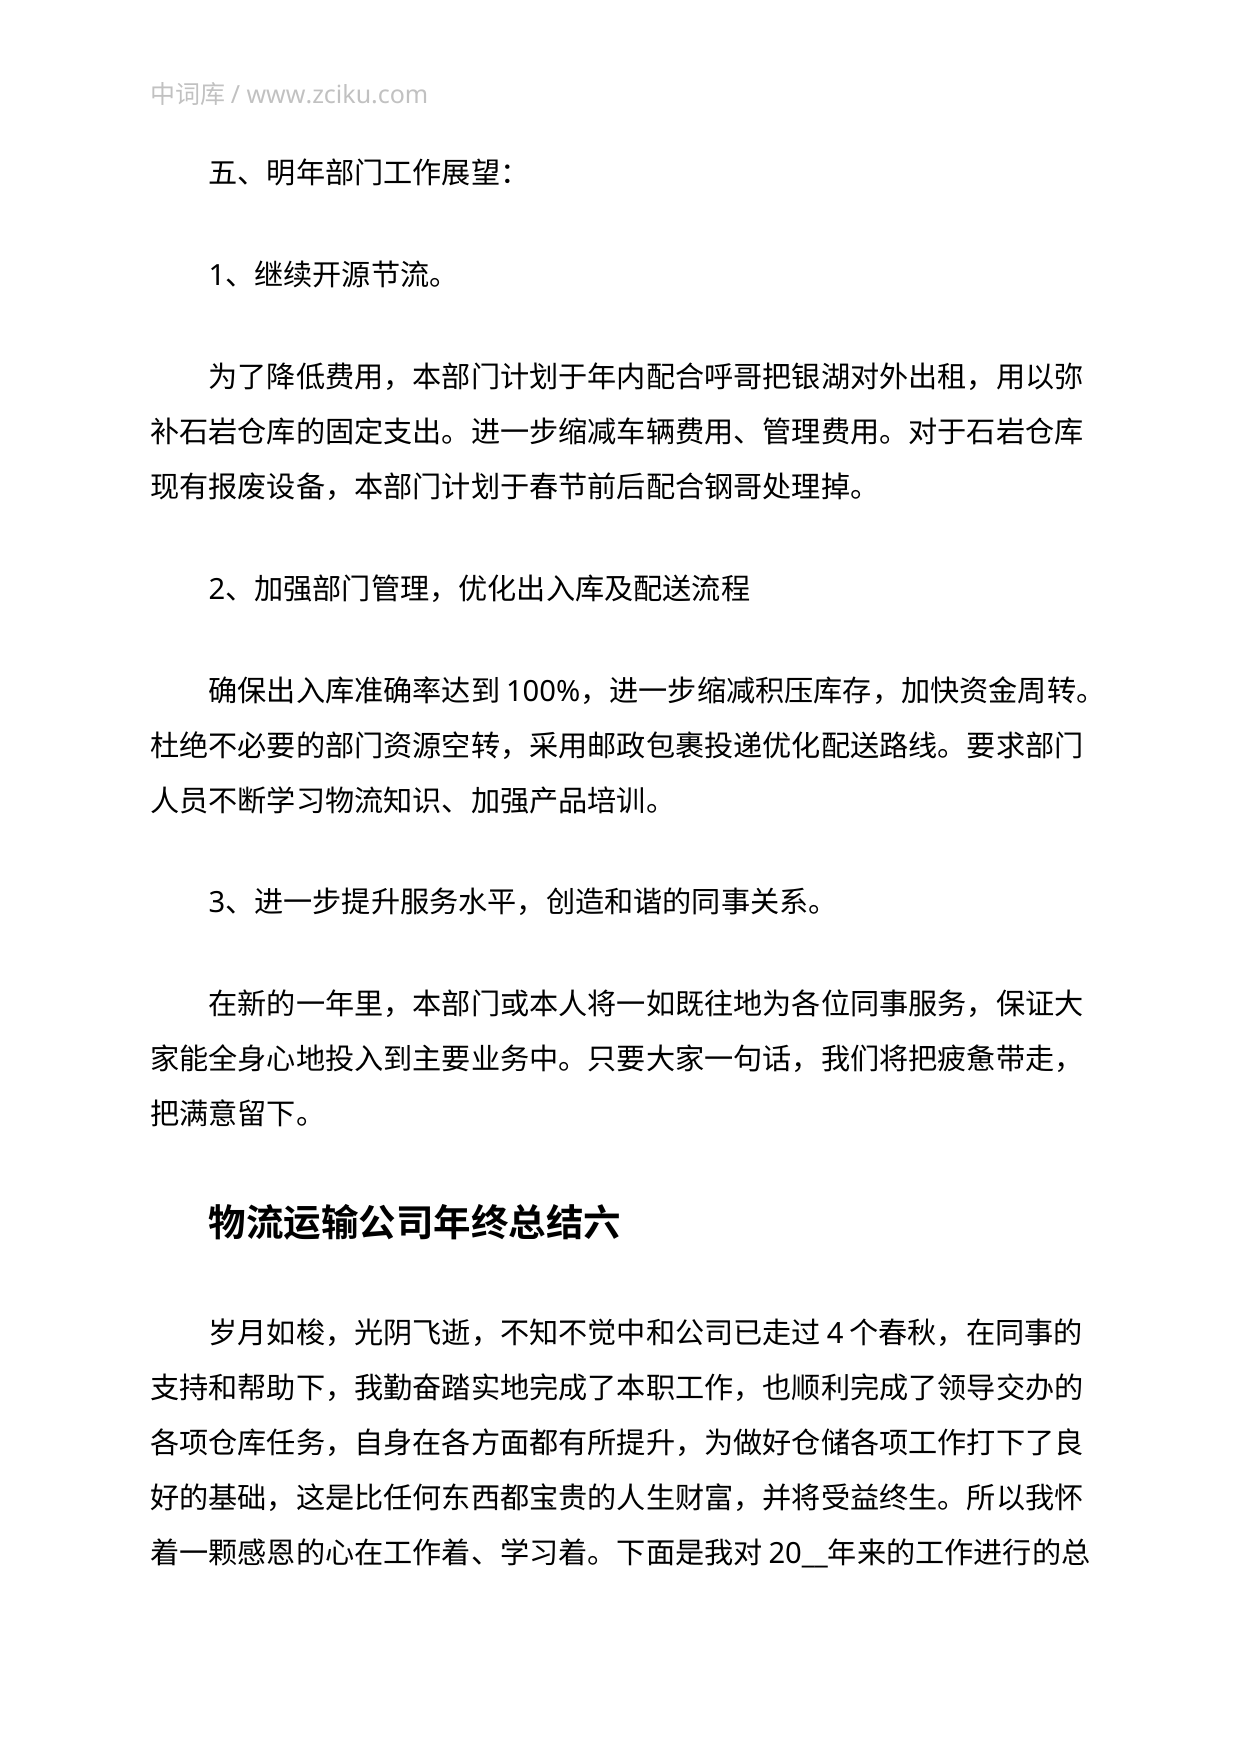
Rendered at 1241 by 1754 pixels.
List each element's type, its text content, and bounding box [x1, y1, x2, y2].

text 五、明年部门工作展望： [150, 150, 1090, 192]
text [150, 1310, 1090, 1572]
text 在新的一年里，本部门或本人将一如既往地为各位同事服务，保证大家能全身心地投入到主要业务中。只要大家一句话，我们将把疲惫带走，把满意留下。 [150, 981, 1090, 1133]
text 1、继续开源节流。 [150, 252, 1090, 294]
text 3、进一步提升服务水平，创造和谐的同事关系。 [150, 879, 1090, 921]
text 确保出入库准确率达到100%，进一步缩减积压库存，加快资金周转。杜绝不必要的部门资源空转，采用邮政包裹投递优化配送路线。要求部门人员不断学习物流知识、加强产品培训。 [150, 667, 1090, 819]
text 2、加强部门管理，优化出入库及配送流程 [150, 565, 1090, 608]
text 为了降低费用，本部门计划于年内配合呼哥把银湖对外出租，用以弥补石岩仓库的固定支出。进一步缩减车辆费用、管理费用。对于石岩仓库现有报废设备，本部门计划于春节前后配合钢哥处理掉。 [150, 354, 1090, 506]
text 物流运输公司年终总结六 [150, 1192, 1090, 1247]
